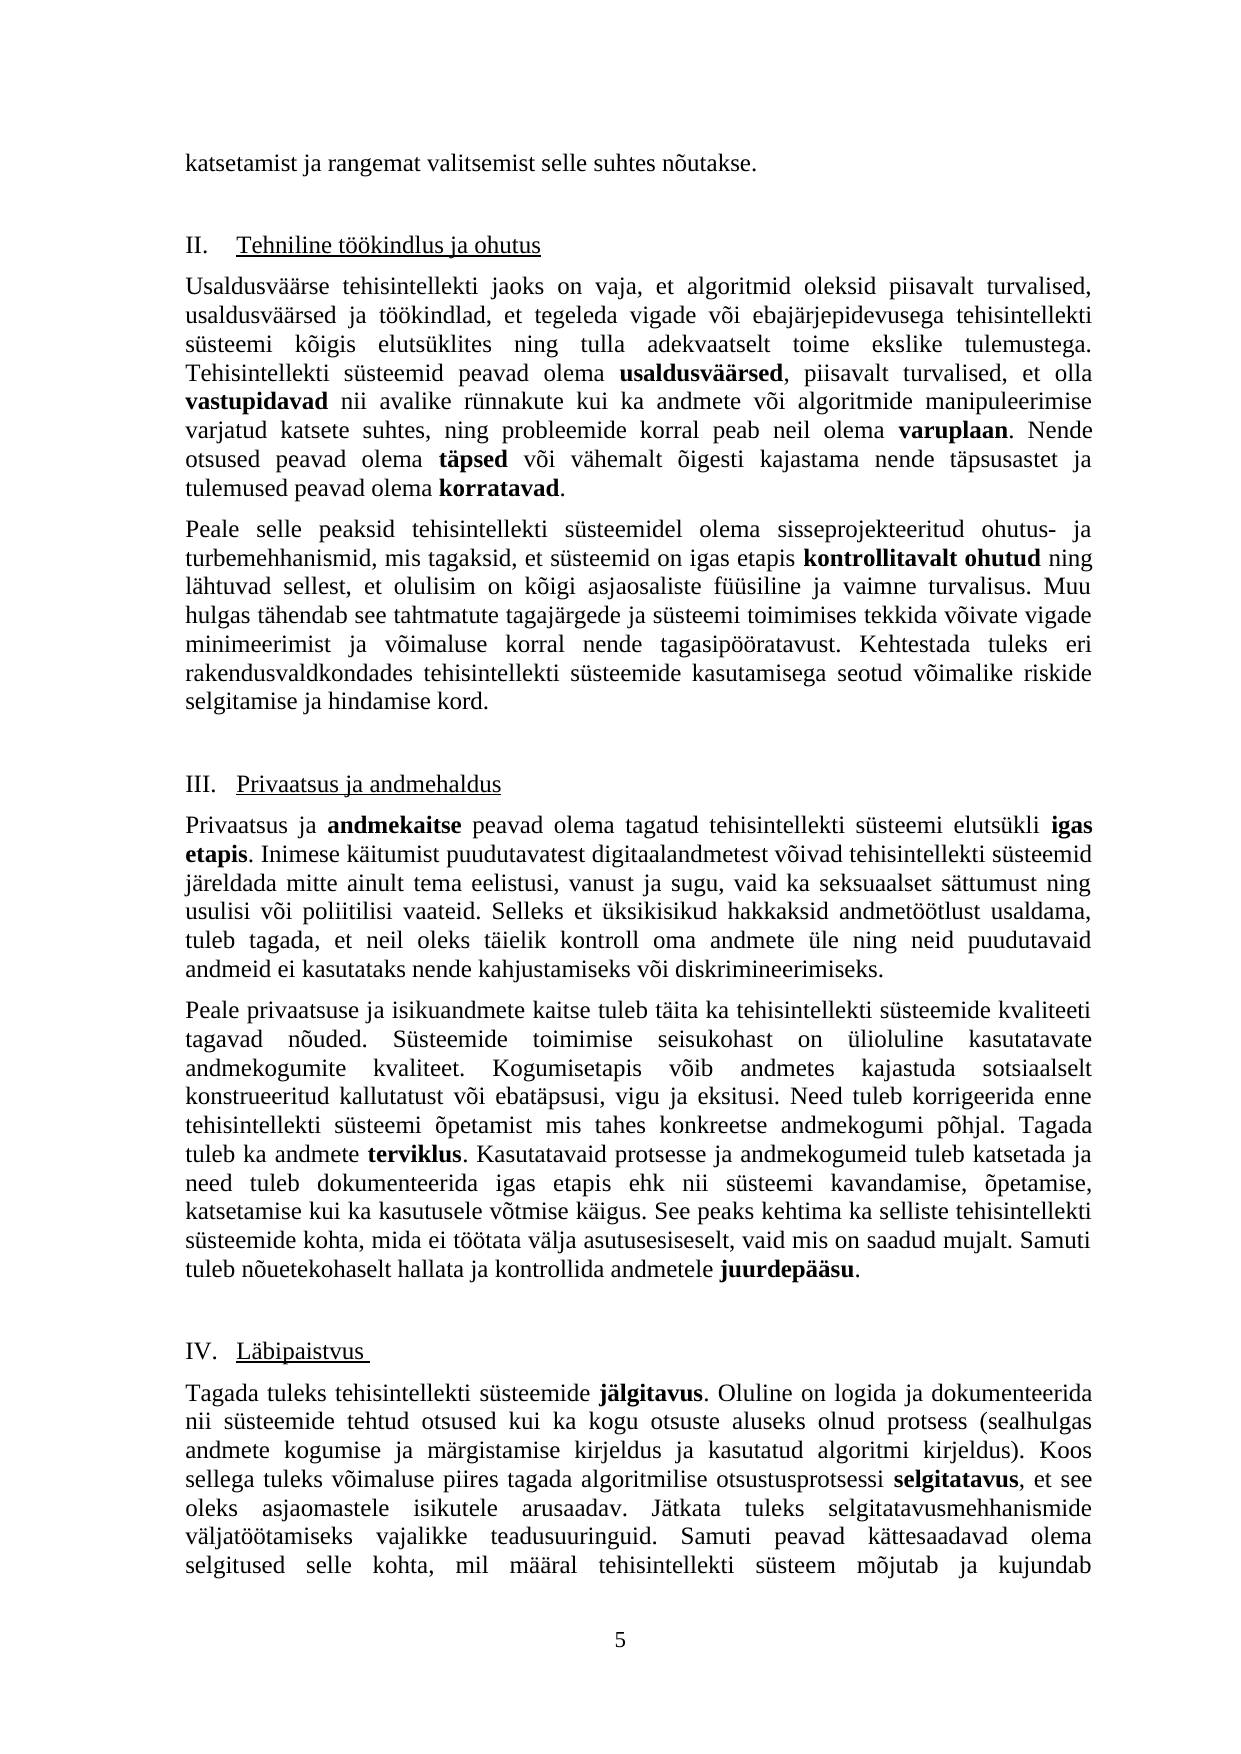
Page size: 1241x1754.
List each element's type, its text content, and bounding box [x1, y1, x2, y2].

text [185, 148, 1093, 176]
list Tehniline töökindlus ja ohutus [185, 230, 1093, 259]
list Läbipaistvus [185, 1336, 1093, 1365]
text Peale selle peaksid tehisintellekti süsteemidel olema sisseprojekteeritud ohutus- ja turbemehhanismid, mis tagaksid, et süsteemid on igas etapis kontrollitavalt ohutud ning lähtuvad sellest, et olulisim on kõigi asjaosaliste füüsiline ja vaimne turvalisus. Muu hulgas tähendab see tahtmatute tagajärgede ja süsteemi toimimises tekkida võivate vigade minimeerimist ja võimaluse korral nende tagasipööratavust. Kehtestada tuleks eri rakendusvaldkondades tehisintellekti süsteemide kasutamisega seotud võimalike riskide selgitamise ja hindamise kord. [185, 514, 1093, 715]
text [185, 1378, 1093, 1579]
text Privaatsus ja andmekaitse peavad olema tagatud tehisintellekti süsteemi elutsükli igas etapis. Inimese käitumist puudutavatest digitaalandmetest võivad tehisintellekti süsteemid järeldada mitte ainult tema eelistusi, vanust ja sugu, vaid ka seksuaalset sättumust ning usulisi või poliitilisi vaateid. Selleks et üksikisikud hakkaksid andmetöötlust usaldama, tuleb tagada, et neil oleks täielik kontroll oma andmete üle ning neid puudutavaid andmeid ei kasutataks nende kahjustamiseks või diskrimineerimiseks. [185, 810, 1093, 983]
list Privaatsus ja andmehaldus [185, 769, 1093, 798]
text Peale privaatsuse ja isikuandmete kaitse tuleb täita ka tehisintellekti süsteemide kvaliteeti tagavad nõuded. Süsteemide toimimise seisukohast on ülioluline kasutatavate andmekogumite kvaliteet. Kogumisetapis võib andmetes kajastuda sotsiaalselt konstrueeritud kallutatust või ebatäpsusi, vigu ja eksitusi. Need tuleb korrigeerida enne tehisintellekti süsteemi õpetamist mis tahes konkreetse andmekogumi põhjal. Tagada tuleb ka andmete terviklus. Kasutatavaid protsesse ja andmekogumeid tuleb katsetada ja need tuleb dokumenteerida igas etapis ehk nii süsteemi kavandamise, õpetamise, katsetamise kui ka kasutusele võtmise käigus. See peaks kehtima ka selliste tehisintellekti süsteemide kohta, mida ei töötata välja asutusesiseselt, vaid mis on saadud mujalt. Samuti tuleb nõuetekohaselt hallata ja kontrollida andmetele juurdepääsu. [185, 995, 1093, 1283]
text Usaldusväärse tehisintellekti jaoks on vaja, et algoritmid oleksid piisavalt turvalised, usaldusväärsed ja töökindlad, et tegeleda vigade või ebajärjepidevusega tehisintellekti süsteemi kõigis elutsüklites ning tulla adekvaatselt toime ekslike tulemustega. Tehisintellekti süsteemid peavad olema usaldusväärsed, piisavalt turvalised, et olla vastupidavad nii avalike rünnakute kui ka andmete või algoritmide manipuleerimise varjatud katsete suhtes, ning probleemide korral peab neil olema varuplaan. Nende otsused peavad olema täpsed või vähemalt õigesti kajastama nende täpsusastet ja tulemused peavad olema korratavad. [185, 271, 1093, 501]
